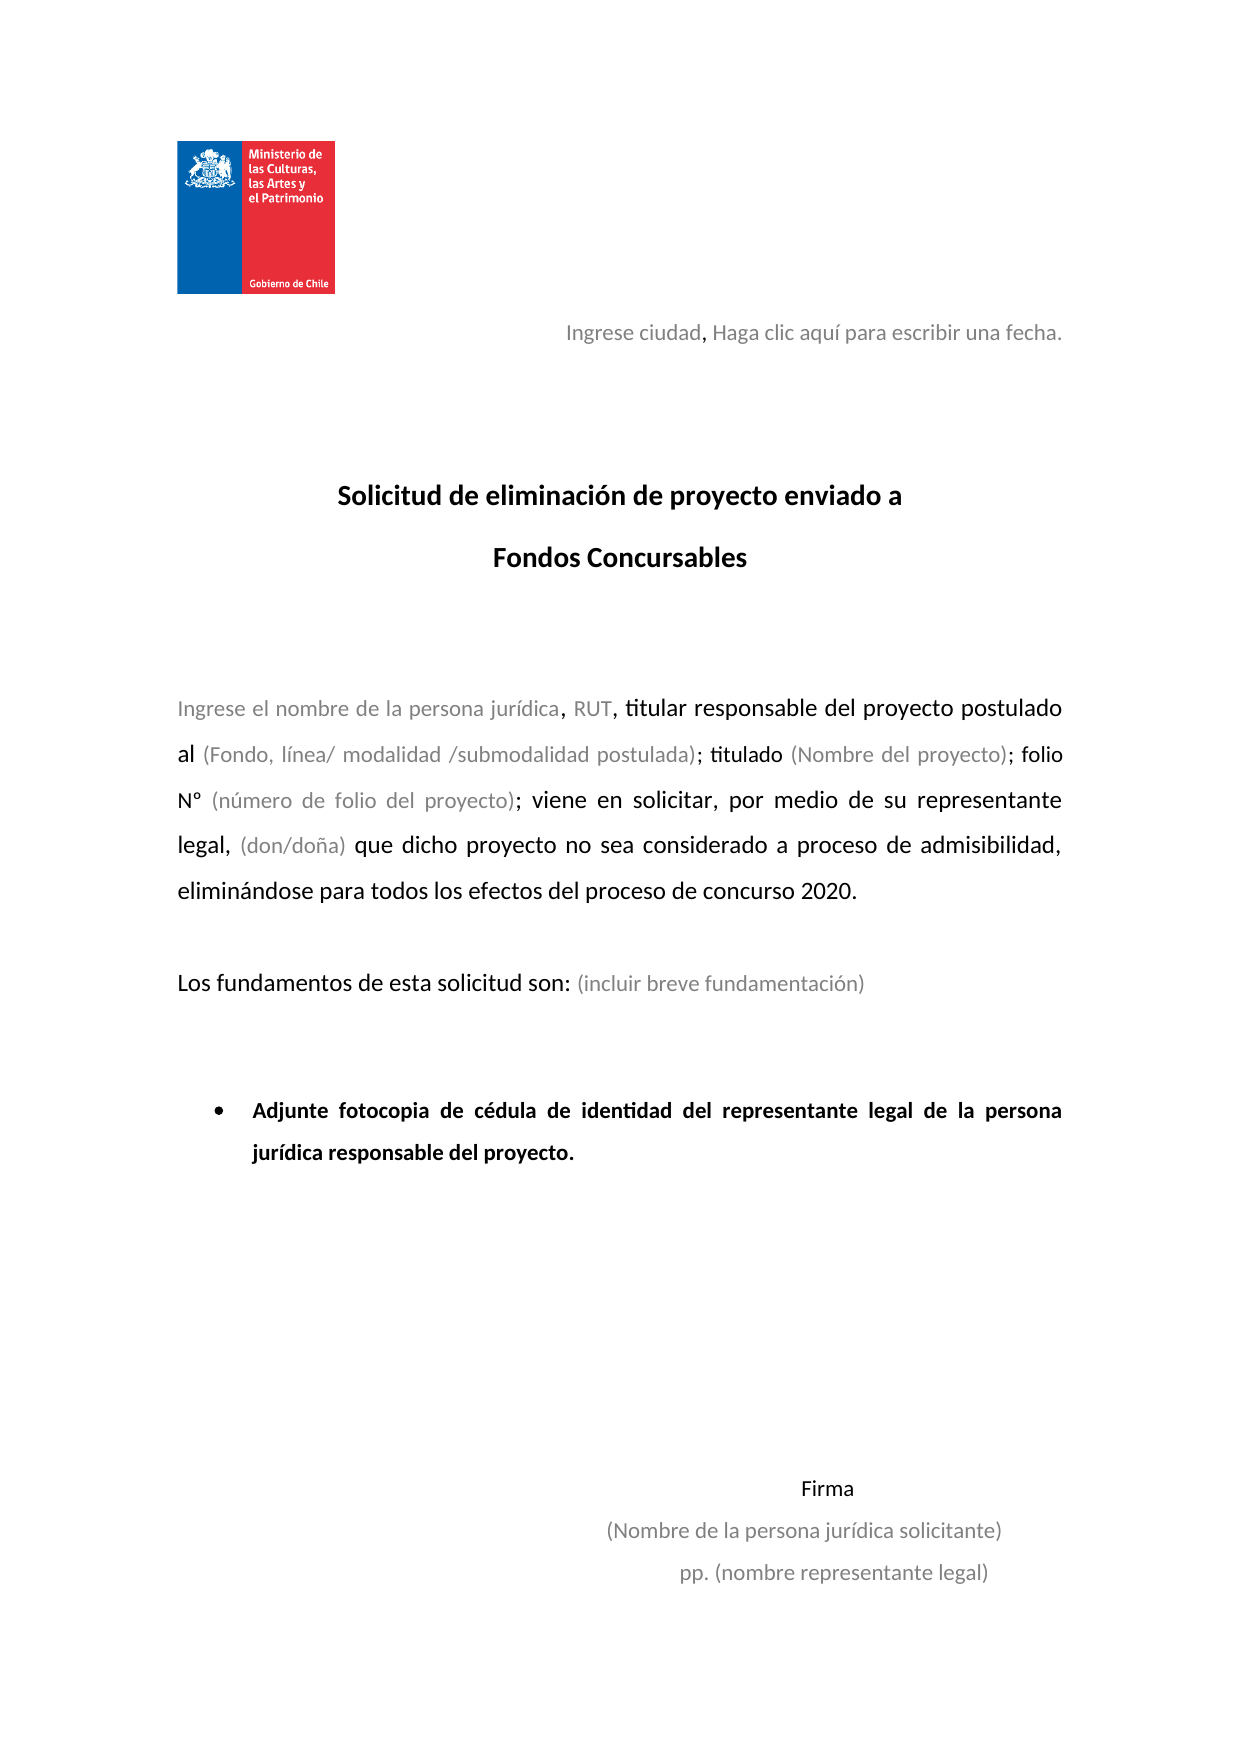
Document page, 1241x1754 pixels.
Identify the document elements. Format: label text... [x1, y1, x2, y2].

text Firma [177, 1474, 1063, 1502]
text (Nombre de la persona jurídica solicitante) [546, 1516, 1063, 1544]
text Fondos Concursables [177, 539, 1063, 575]
list Adjunte fotocopia de cédula de identidad del representante legal de la persona jurídica responsable del proyecto. [215, 1096, 1063, 1166]
text Ingrese ciudad, Haga clic aquí para escribir una fecha. [177, 318, 1063, 346]
text pp. (nombre representante legal) [177, 1558, 1063, 1586]
picture [177, 141, 335, 294]
text Solicitud de eliminación de proyecto enviado a [177, 477, 1063, 513]
text Los fundamentos de esta solicitud son: (incluir breve fundamentación) [177, 967, 1063, 997]
text Ingrese el nombre de la persona jurídica, RUT, titular responsable del proyecto postulado al (Fondo, línea/ modalidad /submodalidad postulada); titulado (Nombre del proyecto); folio Nº (número de folio del proyecto); viene en solicitar, por medio de su representante legal, (don/doña) que dicho proyecto no sea considerado a proceso de admisibilidad, eliminándose para todos los efectos del proceso de concurso 2020. [177, 692, 1063, 906]
